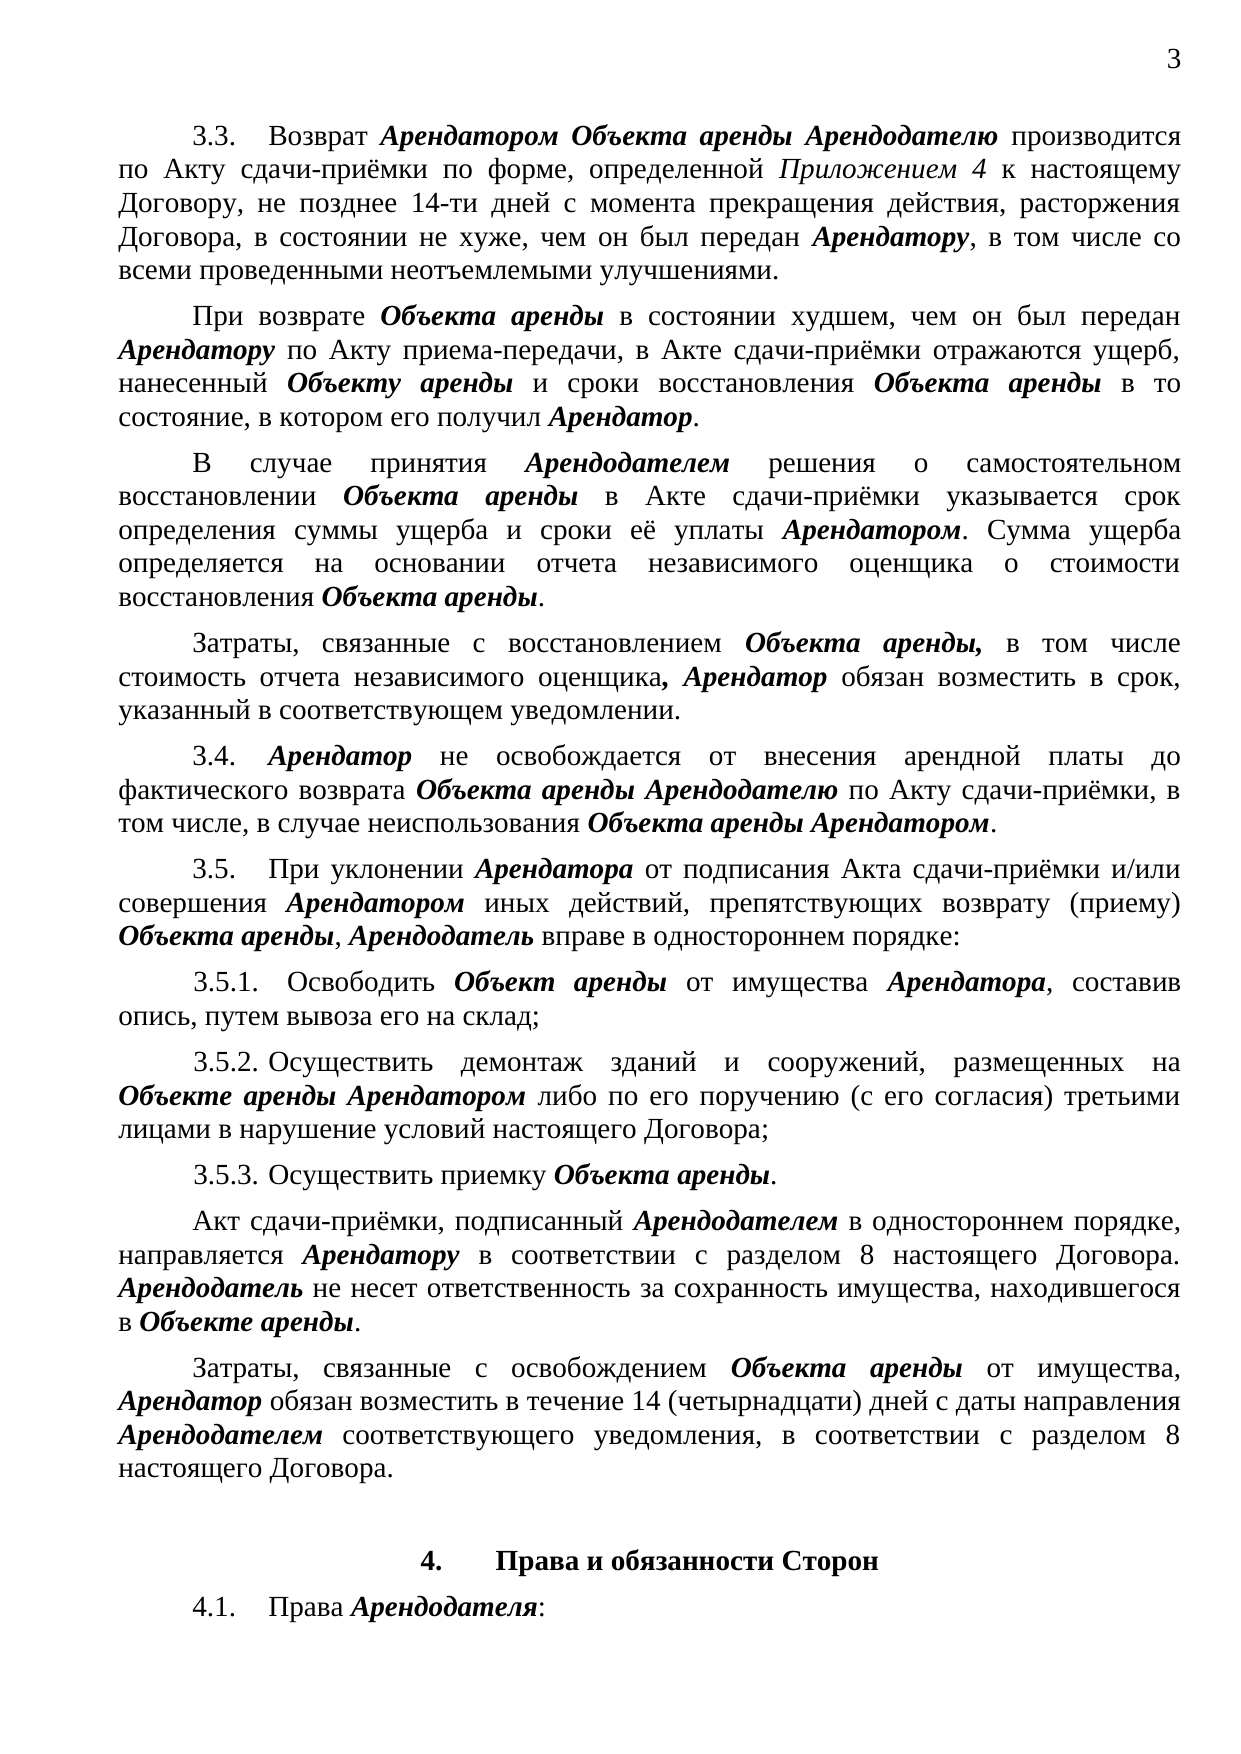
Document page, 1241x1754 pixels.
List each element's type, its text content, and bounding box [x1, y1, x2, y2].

list Осуществить демонтаж зданий и сооружений, размещенных на Объекте аренды Арендатором либо по его поручению (с его согласия) третьими лицами в нарушение условий настоящего Договора; [118, 1044, 1181, 1145]
list Права Арендодателя: [118, 1589, 1181, 1622]
text При возврате Объекта аренды в состоянии худшем, чем он был передан Арендатору по Акту приема-передачи, в Акте сдачи-приёмки отражаются ущерб, нанесенный Объекту аренды и сроки восстановления Объекта аренды в то состояние, в котором его получил Арендатор. [118, 298, 1181, 432]
list При уклонении Арендатора от подписания Акта сдачи-приёмки и/или совершения Арендатором иных действий, препятствующих возврату (приему) Объекта аренды, Арендодатель вправе в одностороннем порядке: [118, 851, 1181, 952]
list Освободить Объект аренды от имущества Арендатора, составив опись, путем вывоза его на склад; [118, 964, 1181, 1032]
list Возврат Арендатором Объекта аренды Арендодателю производится по Акту сдачи-приёмки по форме, определенной Приложением 4 к настоящему Договору, не позднее 14-ти дней с момента прекращения действия, расторжения Договора, в состоянии не хуже, чем он был передан Арендатору, в том числе со всеми проведенными неотъемлемыми улучшениями. [118, 118, 1181, 286]
text Затраты, связанные с освобождением Объекта аренды от имущества, Арендатор обязан возместить в течение 14 (четырнадцати) дней с даты направления Арендодателем соответствующего уведомления, в соответствии с разделом 8 настоящего Договора. [118, 1350, 1181, 1484]
subtitle Права и обязанности Сторон [118, 1543, 1181, 1576]
text Затраты, связанные с восстановлением Объекта аренды, в том числе стоимость отчета независимого оценщика, Арендатор обязан возместить в срок, указанный в соответствующем уведомлении. [118, 625, 1181, 726]
list Осуществить приемку Объекта аренды. [118, 1157, 1181, 1191]
text В случае принятия Арендодателем решения о самостоятельном восстановлении Объекта аренды в Акте сдачи-приёмки указывается срок определения суммы ущерба и сроки её уплаты Арендатором. Сумма ущерба определяется на основании отчета независимого оценщика о стоимости восстановления Объекта аренды. [118, 445, 1181, 613]
text Акт сдачи-приёмки, подписанный Арендодателем в одностороннем порядке, направляется Арендатору в соответствии с разделом 8 настоящего Договора. Арендодатель не несет ответственность за сохранность имущества, находившегося в Объекте аренды. [118, 1203, 1181, 1337]
list Арендатор не освобождается от внесения арендной платы до фактического возврата Объекта аренды Арендодателю по Акту сдачи-приёмки, в том числе, в случае неиспользования Объекта аренды Арендатором. [118, 738, 1181, 839]
